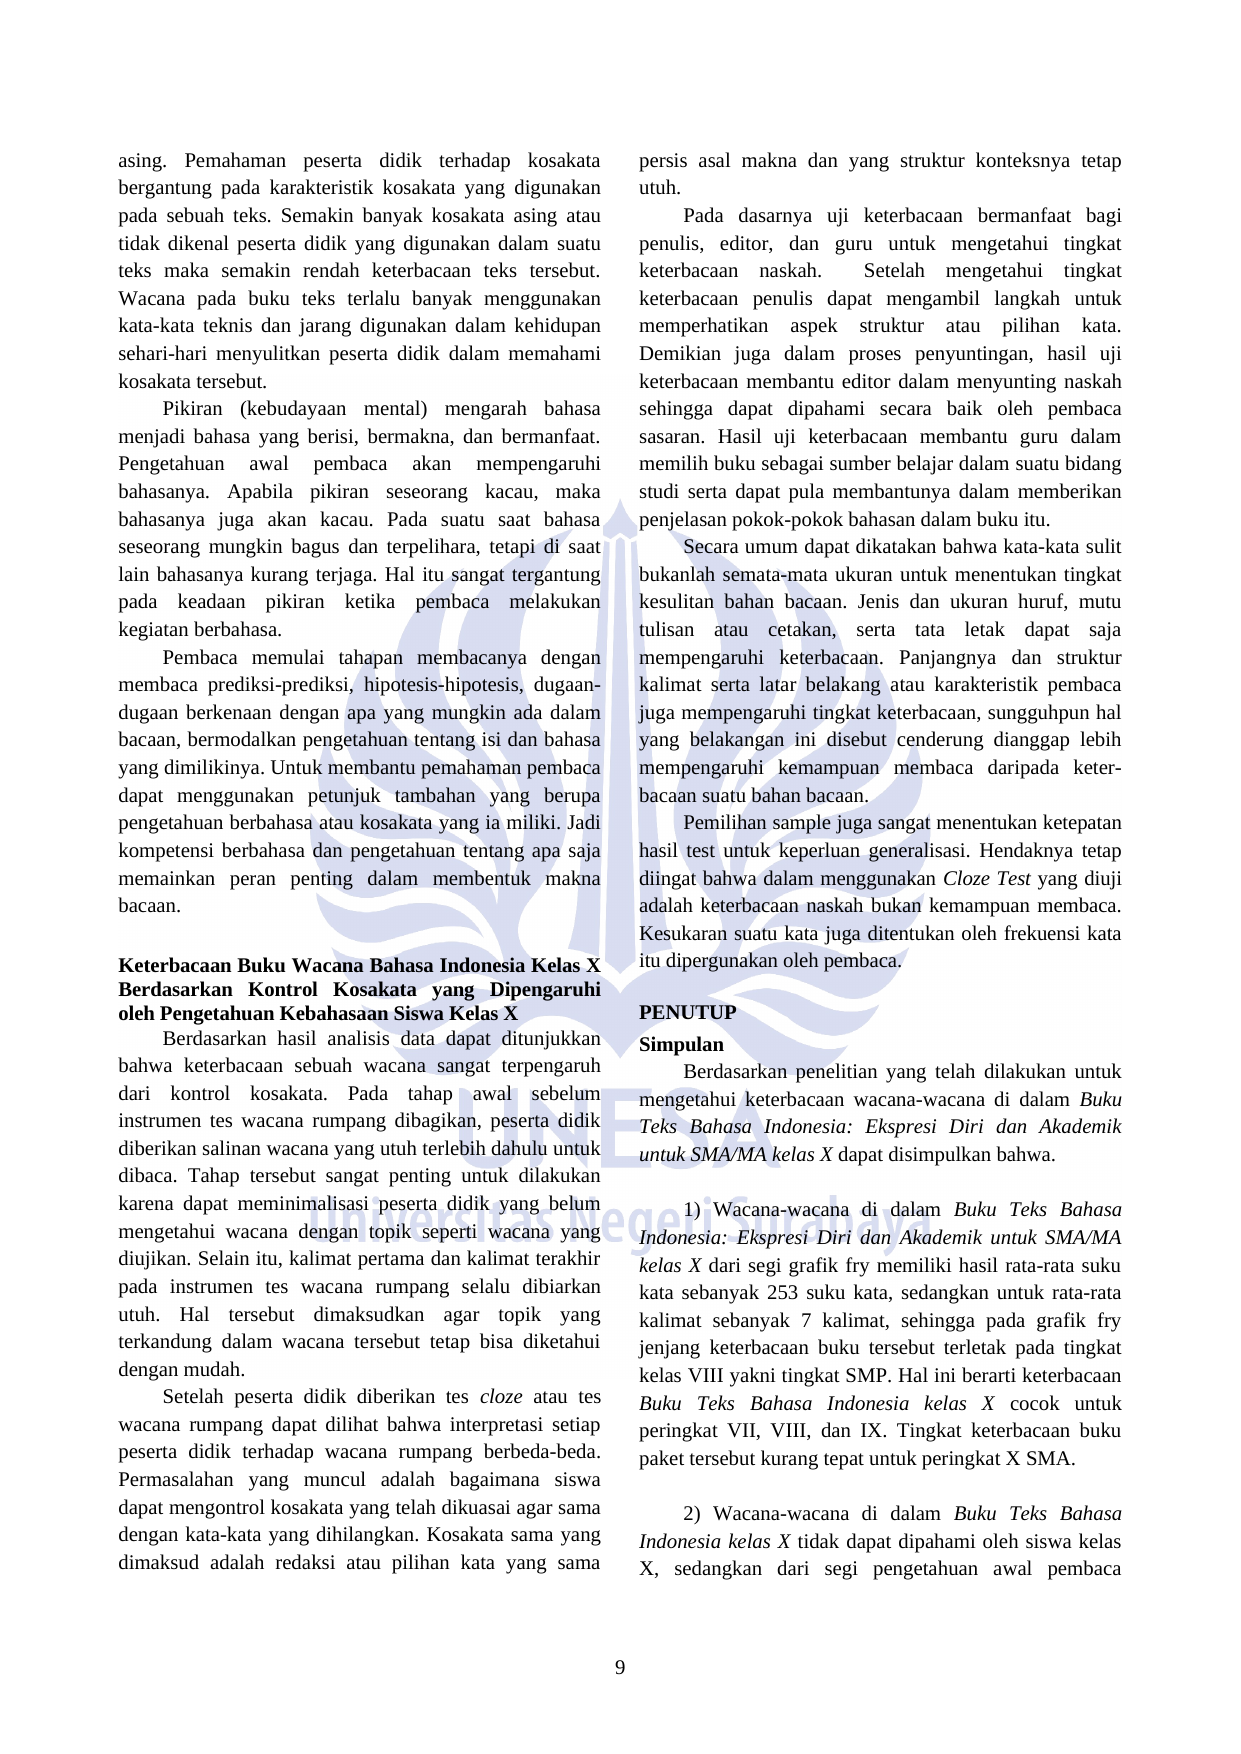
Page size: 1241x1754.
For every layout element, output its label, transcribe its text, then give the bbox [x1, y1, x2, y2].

text Pada dasarnya uji keterbacaan bermanfaat bagi penulis, editor, dan guru untuk mengetahui tingkat keterbacaan naskah. Setelah mengetahui tingkat keterbacaan penulis dapat mengambil langkah untuk memperhatikan aspek struktur atau pilihan kata. Demikian juga dalam proses penyuntingan, hasil uji keterbacaan membantu editor dalam menyunting naskah sehingga dapat dipahami secara baik oleh pembaca sasaran. Hasil uji keterbacaan membantu guru dalam memilih buku sebagai sumber belajar dalam suatu bidang studi serta dapat pula membantunya dalam memberikan penjelasan pokok-pokok bahasan dalam buku itu. [639, 203, 1122, 531]
text Pembaca memulai tahapan membacanya dengan membaca prediksi-prediksi, hipotesis-hipotesis, dugaan-dugaan berkenaan dengan apa yang mungkin ada dalam bacaan, bermodalkan pengetahuan tentang isi dan bahasa yang dimilikinya. Untuk membantu pemahaman pembaca dapat menggunakan petunjuk tambahan yang berupa pengetahuan berbahasa atau kosakata yang ia miliki. Jadi kompetensi berbahasa dan pengetahuan tentang apa saja memainkan peran penting dalam membentuk makna bacaan. [118, 644, 601, 917]
text PENUTUP [639, 1000, 1122, 1024]
text Keterbacaan Buku Wacana Bahasa Indonesia Kelas X Berdasarkan Kontrol Kosakata yang Dipengaruhi oleh Pengetahuan Kebahasaan Siswa Kelas X [118, 953, 601, 1025]
list 1) Wacana-wacana di dalam Buku Teks Bahasa Indonesia: Ekspresi Diri dan Akademik untuk SMA/MA kelas X dari segi grafik fry memiliki hasil rata-rata suku kata sebanyak 253 suku kata, sedangkan untuk rata-rata kalimat sebanyak 7 kalimat, sehingga pada grafik fry jenjang keterbacaan buku tersebut terletak pada tingkat kelas VIII yakni tingkat SMP. Hal ini berarti keterbacaan Buku Teks Bahasa Indonesia kelas X cocok untuk peringkat VII, VIII, dan IX. Tingkat keterbacaan buku paket tersebut kurang tepat untuk peringkat X SMA. [639, 1197, 1122, 1470]
list Berdasarkan penelitian yang telah dilakukan untuk mengetahui keterbacaan wacana-wacana di dalam Buku Teks Bahasa Indonesia: Ekspresi Diri dan Akademik untuk SMA/MA kelas X dapat disimpulkan bahwa. [639, 1059, 1122, 1166]
text Setelah peserta didik diberikan tes cloze atau tes wacana rumpang dapat dilihat bahwa interpretasi setiap peserta didik terhadap wacana rumpang berbeda-beda. Permasalahan yang muncul adalah bagaimana siswa dapat mengontrol kosakata yang telah dikuasai agar sama dengan kata-kata yang dihilangkan. Kosakata sama yang dimaksud adalah redaksi atau pilihan kata yang sama persis asal makna dan yang struktur konteksnya tetap utuh. [118, 1384, 601, 1574]
text Pikiran (kebudayaan mental) mengarah bahasa menjadi bahasa yang berisi, bermakna, dan bermanfaat. Pengetahuan awal pembaca akan mempengaruhi bahasanya. Apabila pikiran seseorang kacau, maka bahasanya juga akan kacau. Pada suatu saat bahasa seseorang mungkin bagus dan terpelihara, tetapi di saat lain bahasanya kurang terjaga. Hal itu sangat tergantung pada keadaan pikiran ketika pembaca melakukan kegiatan berbahasa. [118, 396, 601, 641]
text Pemilihan sample juga sangat menentukan ketepatan hasil test untuk keperluan generalisasi. Hendaknya tetap diingat bahwa dalam menggunakan Cloze Test yang diuji adalah keterbacaan naskah bukan kemampuan membaca. Kesukaran suatu kata juga ditentukan oleh frekuensi kata itu dipergunakan oleh pembaca. [639, 810, 1122, 972]
text Secara umum dapat dikatakan bahwa kata-kata sulit bukanlah semata-mata ukuran untuk menentukan tingkat kesulitan bahan bacaan. Jenis dan ukuran huruf, mutu tulisan atau cetakan, serta tata letak dapat saja mempengaruhi keterbacaan. Panjangnya dan struktur kalimat serta latar belakang atau karakteristik pembaca juga mempengaruhi tingkat keterbacaan, sungguhpun hal yang belakangan ini disebut cenderung dianggap lebih mempengaruhi kemampuan membaca daripada keter-bacaan suatu bahan bacaan. [639, 534, 1122, 807]
text Simpulan [639, 1032, 1122, 1056]
text Berdasarkan hasil analisis data dapat ditunjukkan bahwa keterbacaan sebuah wacana sangat terpengaruh dari kontrol kosakata. Pada tahap awal sebelum instrumen tes wacana rumpang dibagikan, peserta didik diberikan salinan wacana yang utuh terlebih dahulu untuk dibaca. Tahap tersebut sangat penting untuk dilakukan karena dapat meminimalisasi peserta didik yang belum mengetahui wacana dengan topik seperti wacana yang diujikan. Selain itu, kalimat pertama dan kalimat terakhir pada instrumen tes wacana rumpang selalu dibiarkan utuh. Hal tersebut dimaksudkan agar topik yang terkandung dalam wacana tersebut tetap bisa diketahui dengan mudah. [118, 1025, 601, 1381]
